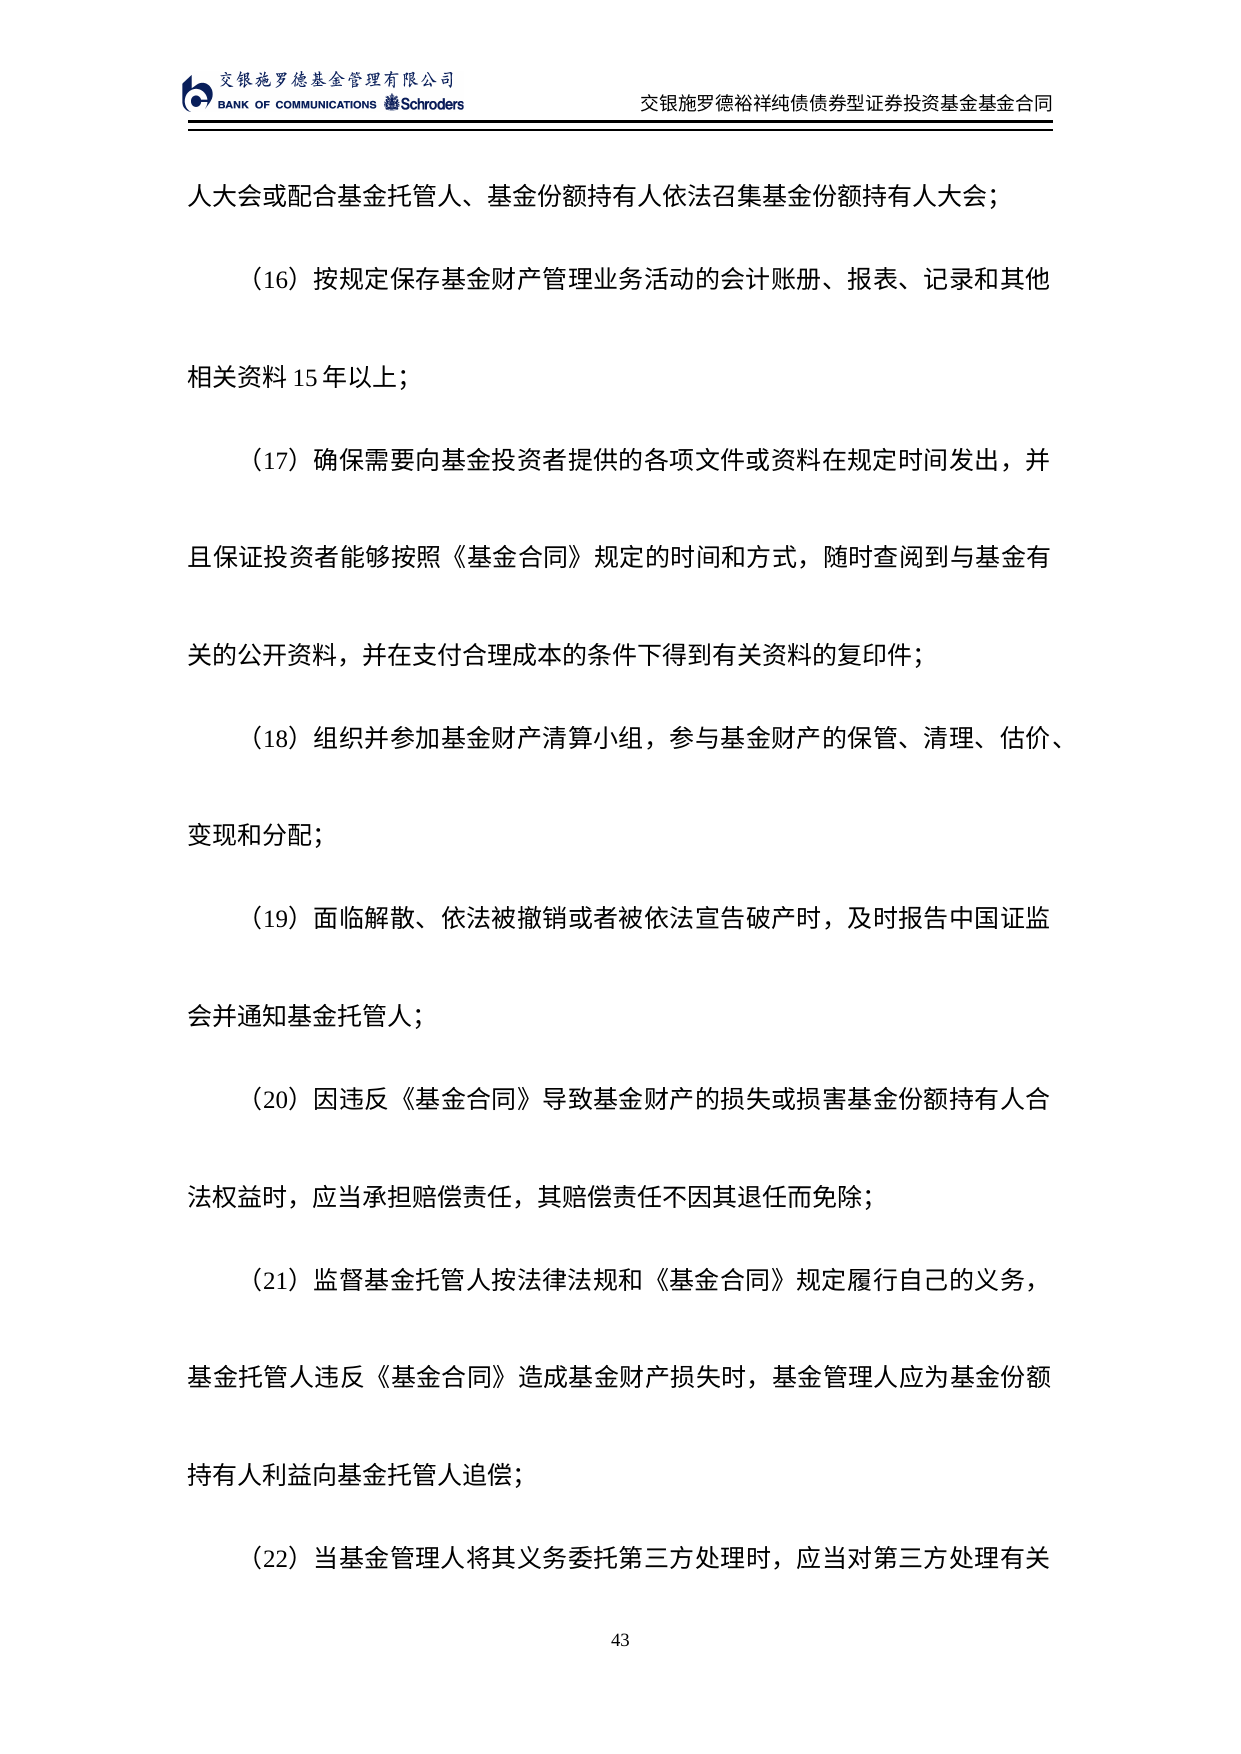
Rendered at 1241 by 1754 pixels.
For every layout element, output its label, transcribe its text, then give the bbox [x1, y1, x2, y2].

text （21）监督基金托管人按法律法规和《基金合同》规定履行自己的义务，基金托管人违反《基金合同》造成基金财产损失时，基金管理人应为基金份额持有人利益向基金托管人追偿； [187, 1246, 1053, 1506]
text （20）因违反《基金合同》导致基金财产的损失或损害基金份额持有人合法权益时，应当承担赔偿责任，其赔偿责任不因其退任而免除； [187, 1065, 1053, 1228]
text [187, 162, 1053, 227]
text （17）确保需要向基金投资者提供的各项文件或资料在规定时间发出，并且保证投资者能够按照《基金合同》规定的时间和方式，随时查阅到与基金有关的公开资料，并在支付合理成本的条件下得到有关资料的复印件； [187, 426, 1053, 686]
text （18）组织并参加基金财产清算小组，参与基金财产的保管、清理、估价、变现和分配； [187, 704, 1053, 866]
text （19）面临解散、依法被撤销或者被依法宣告破产时，及时报告中国证监会并通知基金托管人； [187, 884, 1053, 1047]
picture [182, 71, 464, 112]
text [187, 1524, 1053, 1589]
text （16）按规定保存基金财产管理业务活动的会计账册、报表、记录和其他相关资料15年以上； [187, 245, 1053, 408]
